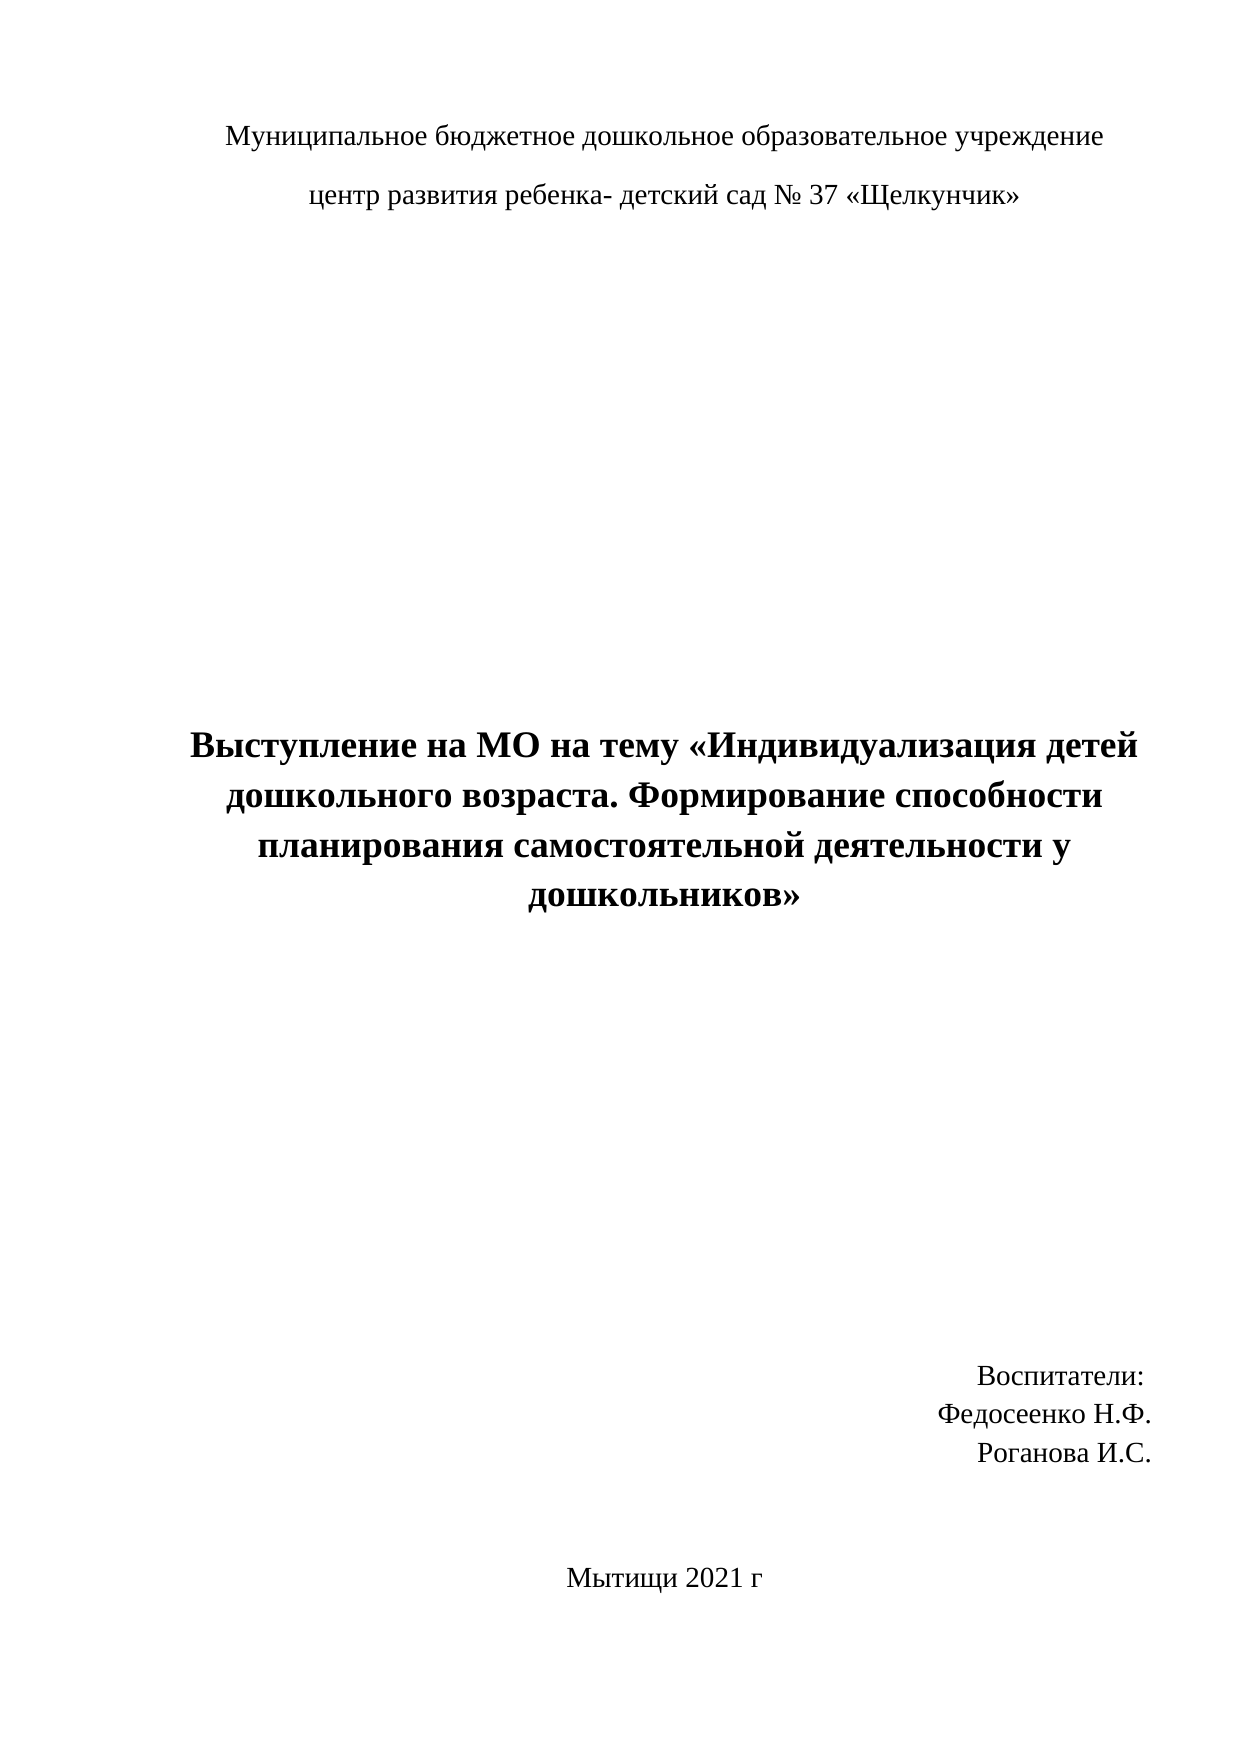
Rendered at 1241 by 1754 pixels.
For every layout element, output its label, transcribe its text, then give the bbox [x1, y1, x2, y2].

text Мытищи 2021 г [177, 1560, 1152, 1594]
text центр развития ребенка- детский сад № 37 «Щелкунчик» [177, 177, 1152, 211]
text Выступление на МО на тему «Индивидуализация детей дошкольного возраста. Формирование способности планирования самостоятельной деятельности у дошкольников» [177, 723, 1152, 915]
text Муниципальное бюджетное дошкольное образовательное учреждение [177, 118, 1152, 152]
text Воспитатели: Федосеенко Н.Ф. Роганова И.С. [177, 1358, 1152, 1468]
